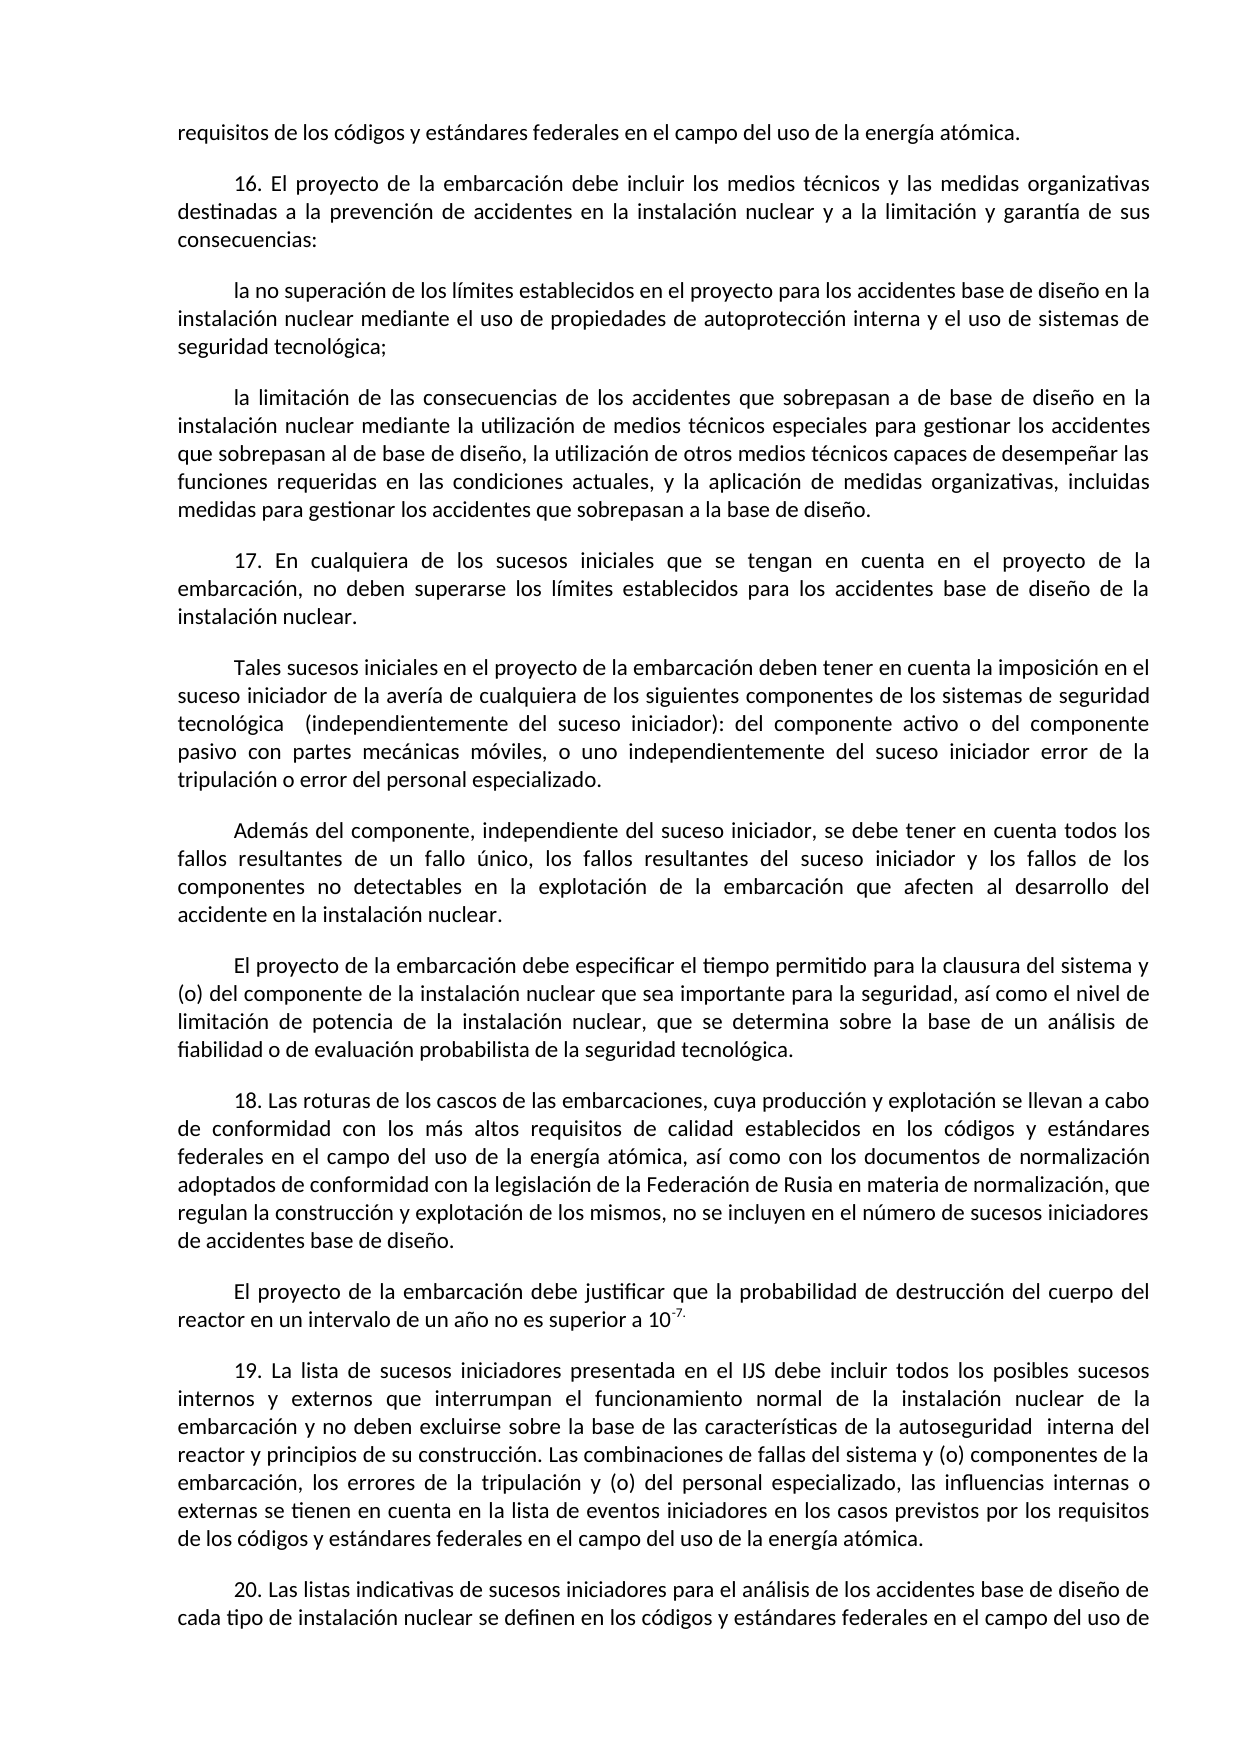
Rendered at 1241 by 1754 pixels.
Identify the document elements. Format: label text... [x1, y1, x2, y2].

text la no superación de los límites establecidos en el proyecto para los accidentes base de diseño en la instalación nuclear mediante el uso de propiedades de autoprotección interna y el uso de sistemas de seguridad tecnológica; [177, 276, 1152, 360]
text Además del componente, independiente del suceso iniciador, se debe tener en cuenta todos los fallos resultantes de un fallo único, los fallos resultantes del suceso iniciador y los fallos de los componentes no detectables en la explotación de la embarcación que afecten al desarrollo del accidente en la instalación nuclear. [177, 816, 1152, 928]
text El proyecto de la embarcación debe especificar el tiempo permitido para la clausura del sistema y (o) del componente de la instalación nuclear que sea importante para la seguridad, así como el nivel de limitación de potencia de la instalación nuclear, que se determina sobre la base de un análisis de fiabilidad o de evaluación probabilista de la seguridad tecnológica. [177, 951, 1152, 1063]
text 19. La lista de sucesos iniciadores presentada en el IJS debe incluir todos los posibles sucesos internos y externos que interrumpan el funcionamiento normal de la instalación nuclear de la embarcación y no deben excluirse sobre la base de las características de la autoseguridad interna del reactor y principios de su construcción. Las combinaciones de fallas del sistema y (o) componentes de la embarcación, los errores de la tripulación y (o) del personal especializado, las influencias internas o externas se tienen en cuenta en la lista de eventos iniciadores en los casos previstos por los requisitos de los códigos y estándares federales en el campo del uso de la energía atómica. [177, 1356, 1152, 1552]
text 17. En cualquiera de los sucesos iniciales que se tengan en cuenta en el proyecto de la embarcación, no deben superarse los límites establecidos para los accidentes base de diseño de la instalación nuclear. [177, 546, 1152, 630]
text 16. El proyecto de la embarcación debe incluir los medios técnicos y las medidas organizativas destinadas a la prevención de accidentes en la instalación nuclear y a la limitación y garantía de sus consecuencias: [177, 169, 1152, 253]
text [177, 118, 1152, 146]
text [177, 1575, 1152, 1631]
text Tales sucesos iniciales en el proyecto de la embarcación deben tener en cuenta la imposición en el suceso iniciador de la avería de cualquiera de los siguientes componentes de los sistemas de seguridad tecnológica (independientemente del suceso iniciador): del componente activo o del componente pasivo con partes mecánicas móviles, o uno independientemente del suceso iniciador error de la tripulación o error del personal especializado. [177, 653, 1152, 793]
text El proyecto de la embarcación debe justificar que la probabilidad de destrucción del cuerpo del reactor en un intervalo de un año no es superior a 10-7. [177, 1277, 1152, 1333]
text la limitación de las consecuencias de los accidentes que sobrepasan a de base de diseño en la instalación nuclear mediante la utilización de medios técnicos especiales para gestionar los accidentes que sobrepasan al de base de diseño, la utilización de otros medios técnicos capaces de desempeñar las funciones requeridas en las condiciones actuales, y la aplicación de medidas organizativas, incluidas medidas para gestionar los accidentes que sobrepasan a la base de diseño. [177, 383, 1152, 523]
text 18. Las roturas de los cascos de las embarcaciones, cuya producción y explotación se llevan a cabo de conformidad con los más altos requisitos de calidad establecidos en los códigos y estándares federales en el campo del uso de la energía atómica, así como con los documentos de normalización adoptados de conformidad con la legislación de la Federación de Rusia en materia de normalización, que regulan la construcción y explotación de los mismos, no se incluyen en el número de sucesos iniciadores de accidentes base de diseño. [177, 1086, 1152, 1254]
